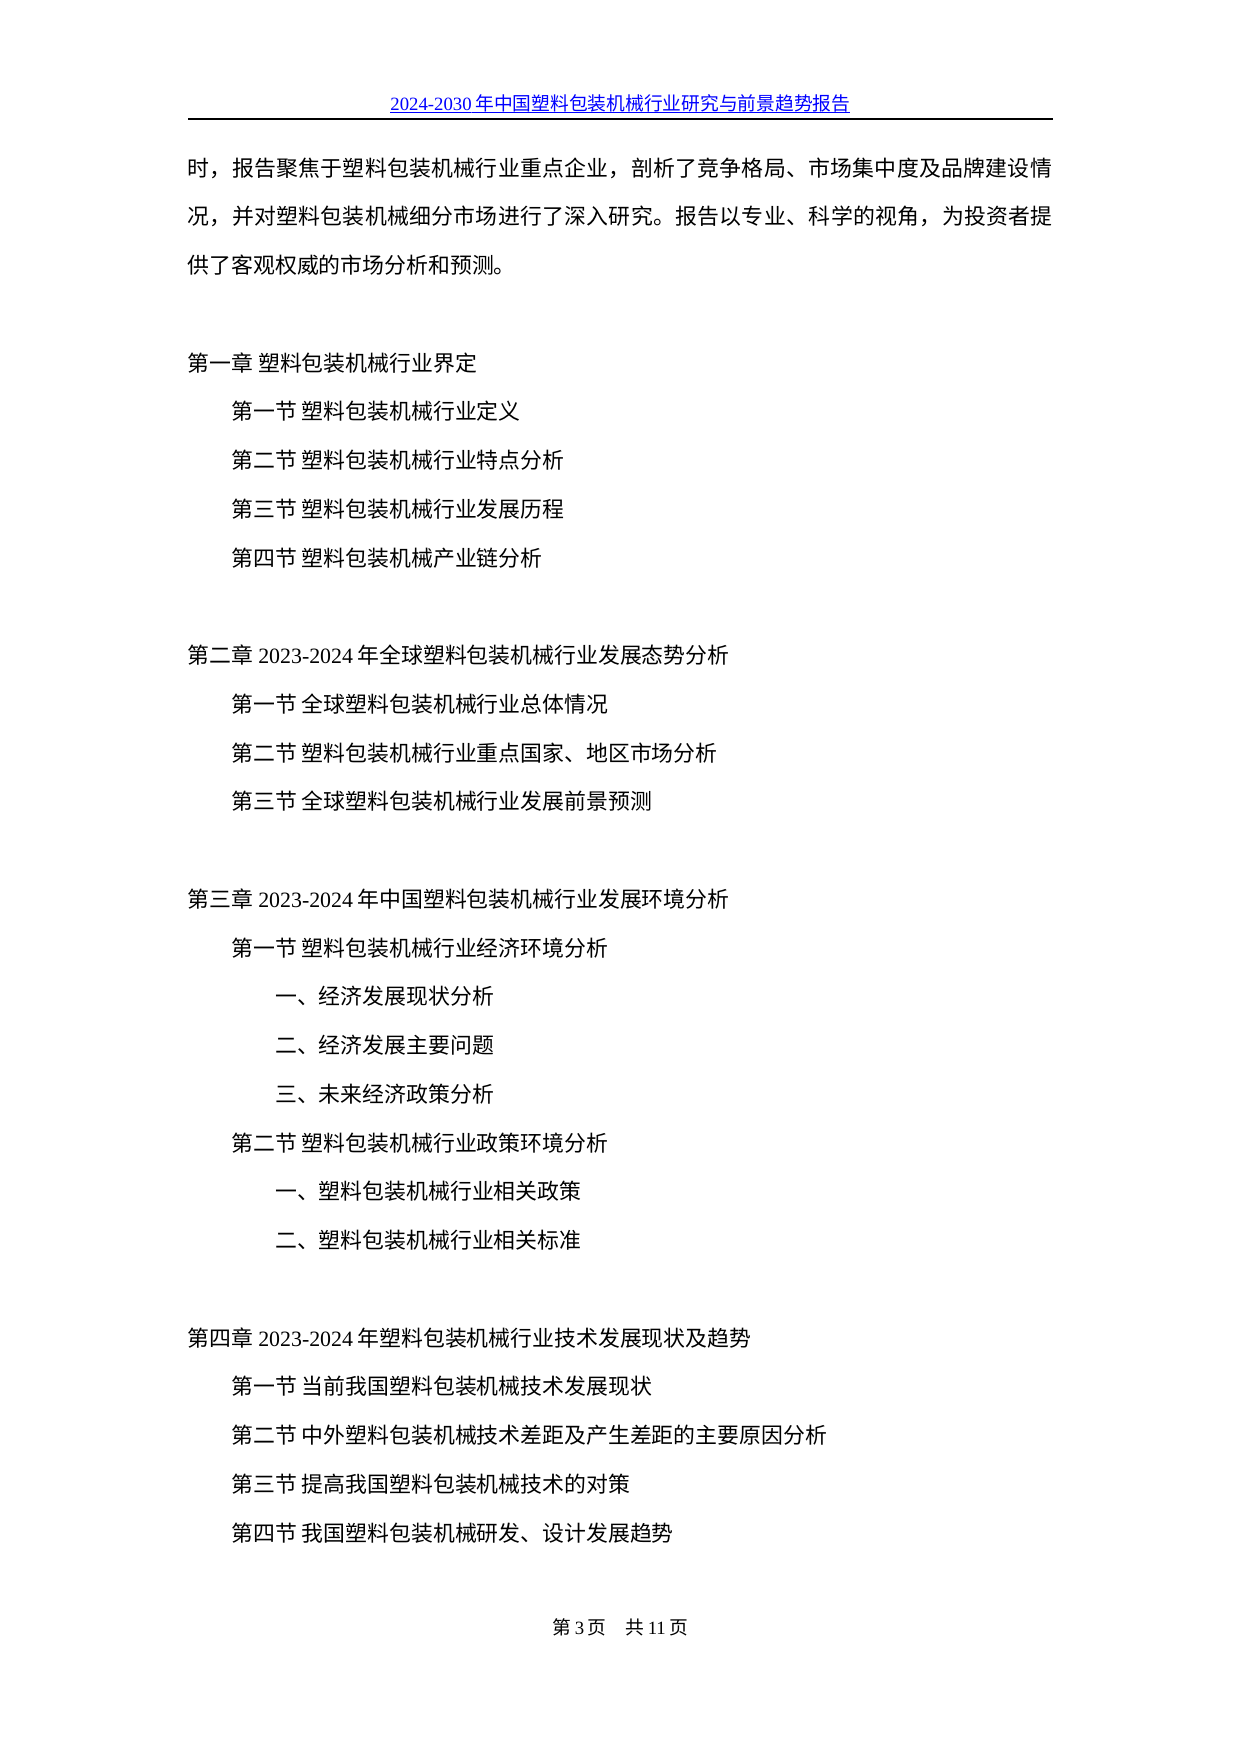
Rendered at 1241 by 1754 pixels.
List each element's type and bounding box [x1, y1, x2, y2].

text [187, 150, 1053, 1548]
